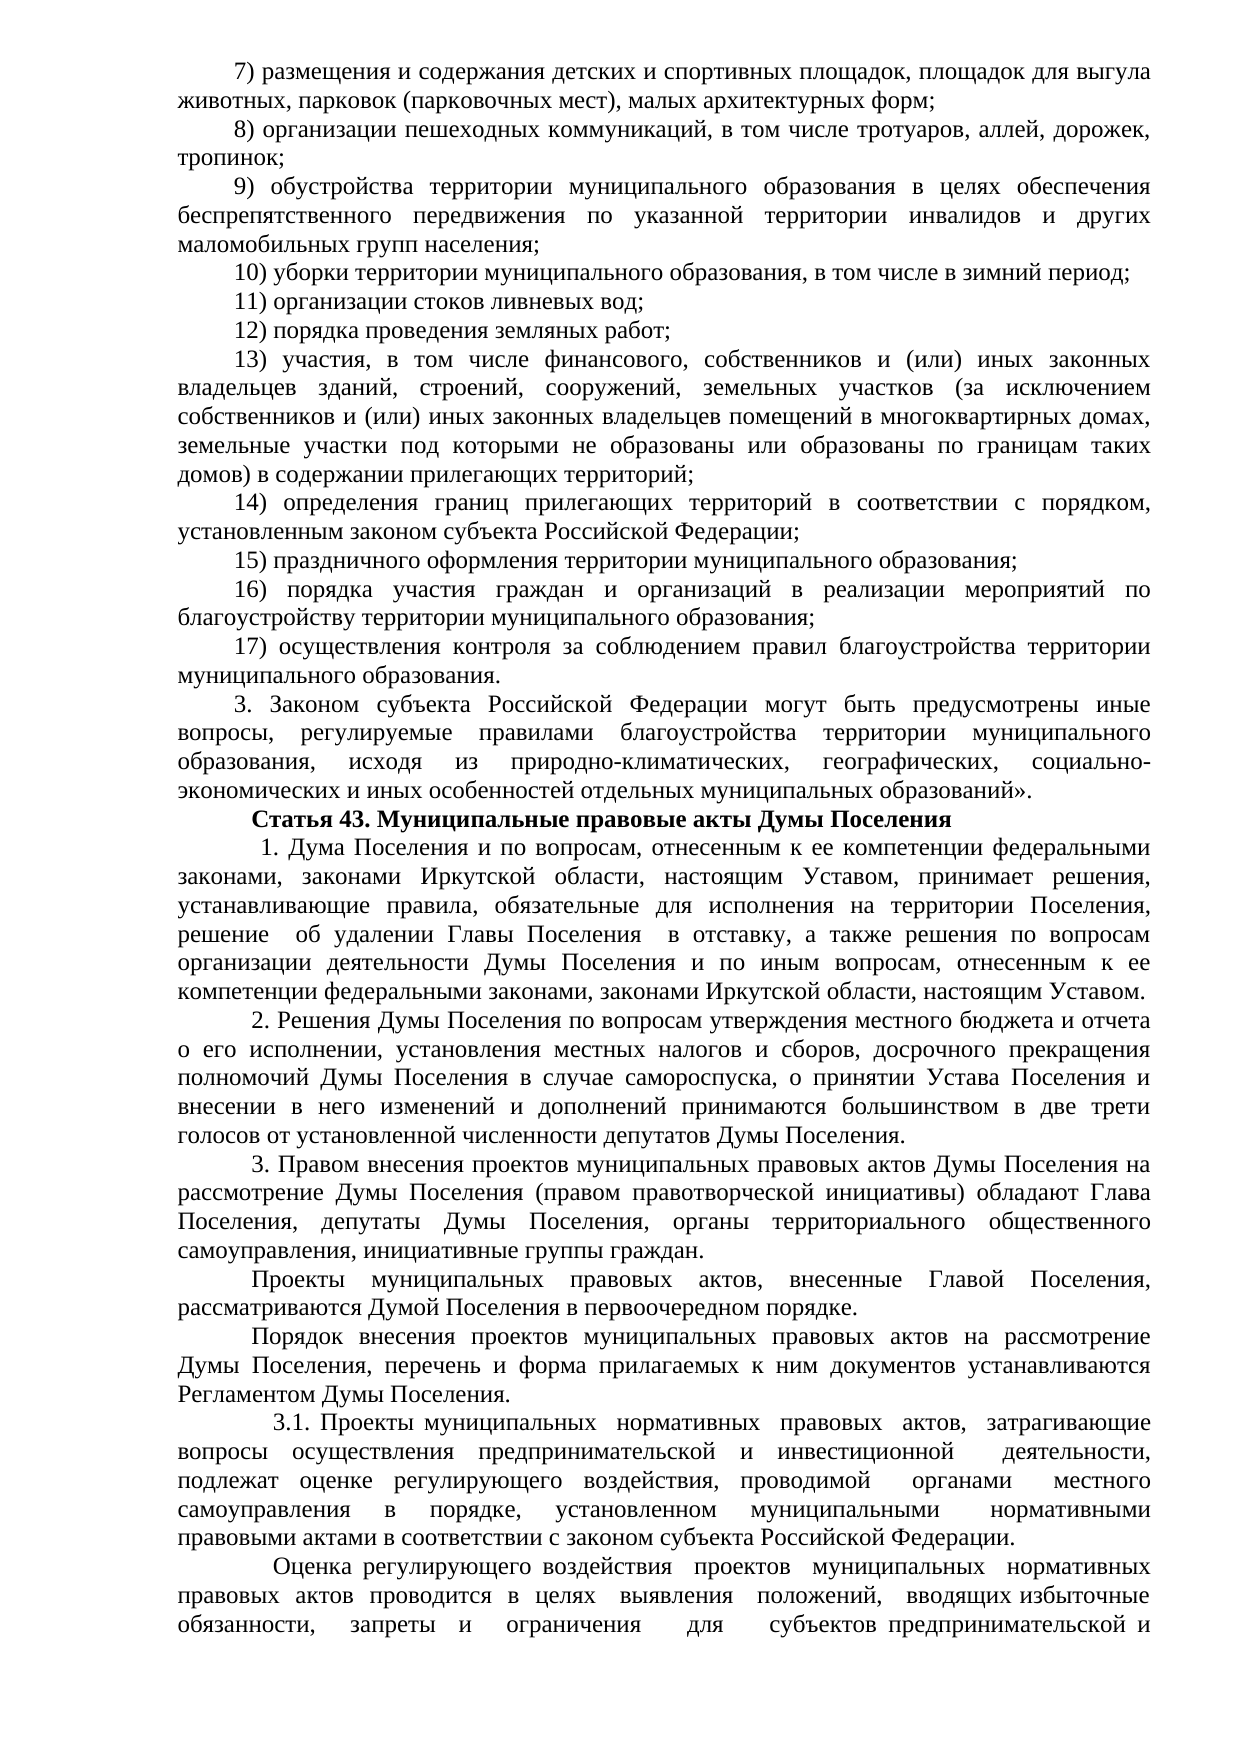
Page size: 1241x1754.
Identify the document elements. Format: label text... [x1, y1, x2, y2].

text 8) организации пешеходных коммуникаций, в том числе тротуаров, аллей, дорожек, тропинок; [177, 114, 1152, 171]
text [177, 1551, 1152, 1637]
text 3. Законом субъекта Российской Федерации могут быть предусмотрены иные вопросы, регулируемые правилами благоустройства территории муниципального образования, исходя из природно-климатических, географических, социально-экономических и иных особенностей отдельных муниципальных образований». [177, 689, 1152, 804]
text 3.1. Проекты муниципальных нормативных правовых актов, затрагивающие вопросы осуществления предпринимательской и инвестиционной деятельности, подлежат оценке регулирующего воздействия, проводимой органами местного самоуправления в порядке, установленном муниципальными нормативными правовыми актами в соответствии с законом субъекта Российской Федерации. [177, 1407, 1152, 1551]
text Статья 43. Муниципальные правовые акты Думы Поселения [177, 804, 1152, 832]
text 10) уборки территории муниципального образования, в том числе в зимний период; [177, 257, 1152, 286]
text 1. Дума Поселения и по вопросам, отнесенным к ее компетенции федеральными законами, законами Иркутской области, настоящим Уставом, принимает решения, устанавливающие правила, обязательные для исполнения на территории Поселения, решение об удалении Главы Поселения в отставку, а также решения по вопросам организации деятельности Думы Поселения и по иным вопросам, отнесенным к ее компетенции федеральными законами, законами Иркутской области, настоящим Уставом. [177, 832, 1152, 1005]
text 15) праздничного оформления территории муниципального образования; [177, 545, 1152, 574]
text 7) размещения и содержания детских и спортивных площадок, площадок для выгула животных, парковок (парковочных мест), малых архитектурных форм; [177, 56, 1152, 114]
text 16) порядка участия граждан и организаций в реализации мероприятий по благоустройству территории муниципального образования; [177, 574, 1152, 631]
text 3. Правом внесения проектов муниципальных правовых актов Думы Поселения на рассмотрение Думы Поселения (правом правотворческой инициативы) обладают Глава Поселения, депутаты Думы Поселения, органы территориального общественного самоуправления, инициативные группы граждан. [177, 1149, 1152, 1264]
text 12) порядка проведения земляных работ; [177, 315, 1152, 344]
text 13) участия, в том числе финансового, собственников и (или) иных законных владельцев зданий, строений, сооружений, земельных участков (за исключением собственников и (или) иных законных владельцев помещений в многоквартирных домах, земельные участки под которыми не образованы или образованы по границам таких домов) в содержании прилегающих территорий; [177, 344, 1152, 487]
text Порядок внесения проектов муниципальных правовых актов на рассмотрение Думы Поселения, перечень и форма прилагаемых к ним документов устанавливаются Регламентом Думы Поселения. [177, 1321, 1152, 1407]
text 11) организации стоков ливневых вод; [177, 286, 1152, 315]
text 14) определения границ прилегающих территорий в соответствии с порядком, установленным законом субъекта Российской Федерации; [177, 487, 1152, 545]
text 17) осуществления контроля за соблюдением правил благоустройства территории муниципального образования. [177, 631, 1152, 689]
text 2. Решения Думы Поселения по вопросам утверждения местного бюджета и отчета о его исполнении, установления местных налогов и сборов, досрочного прекращения полномочий Думы Поселения в случае самороспуска, о принятии Устава Поселения и внесении в него изменений и дополнений принимаются большинством в две трети голосов от установленной численности депутатов Думы Поселения. [177, 1005, 1152, 1149]
text Проекты муниципальных правовых актов, внесенные Главой Поселения, рассматриваются Думой Поселения в первоочередном порядке. [177, 1264, 1152, 1321]
text 9) обустройства территории муниципального образования в целях обеспечения беспрепятственного передвижения по указанной территории инвалидов и других маломобильных групп населения; [177, 171, 1152, 257]
